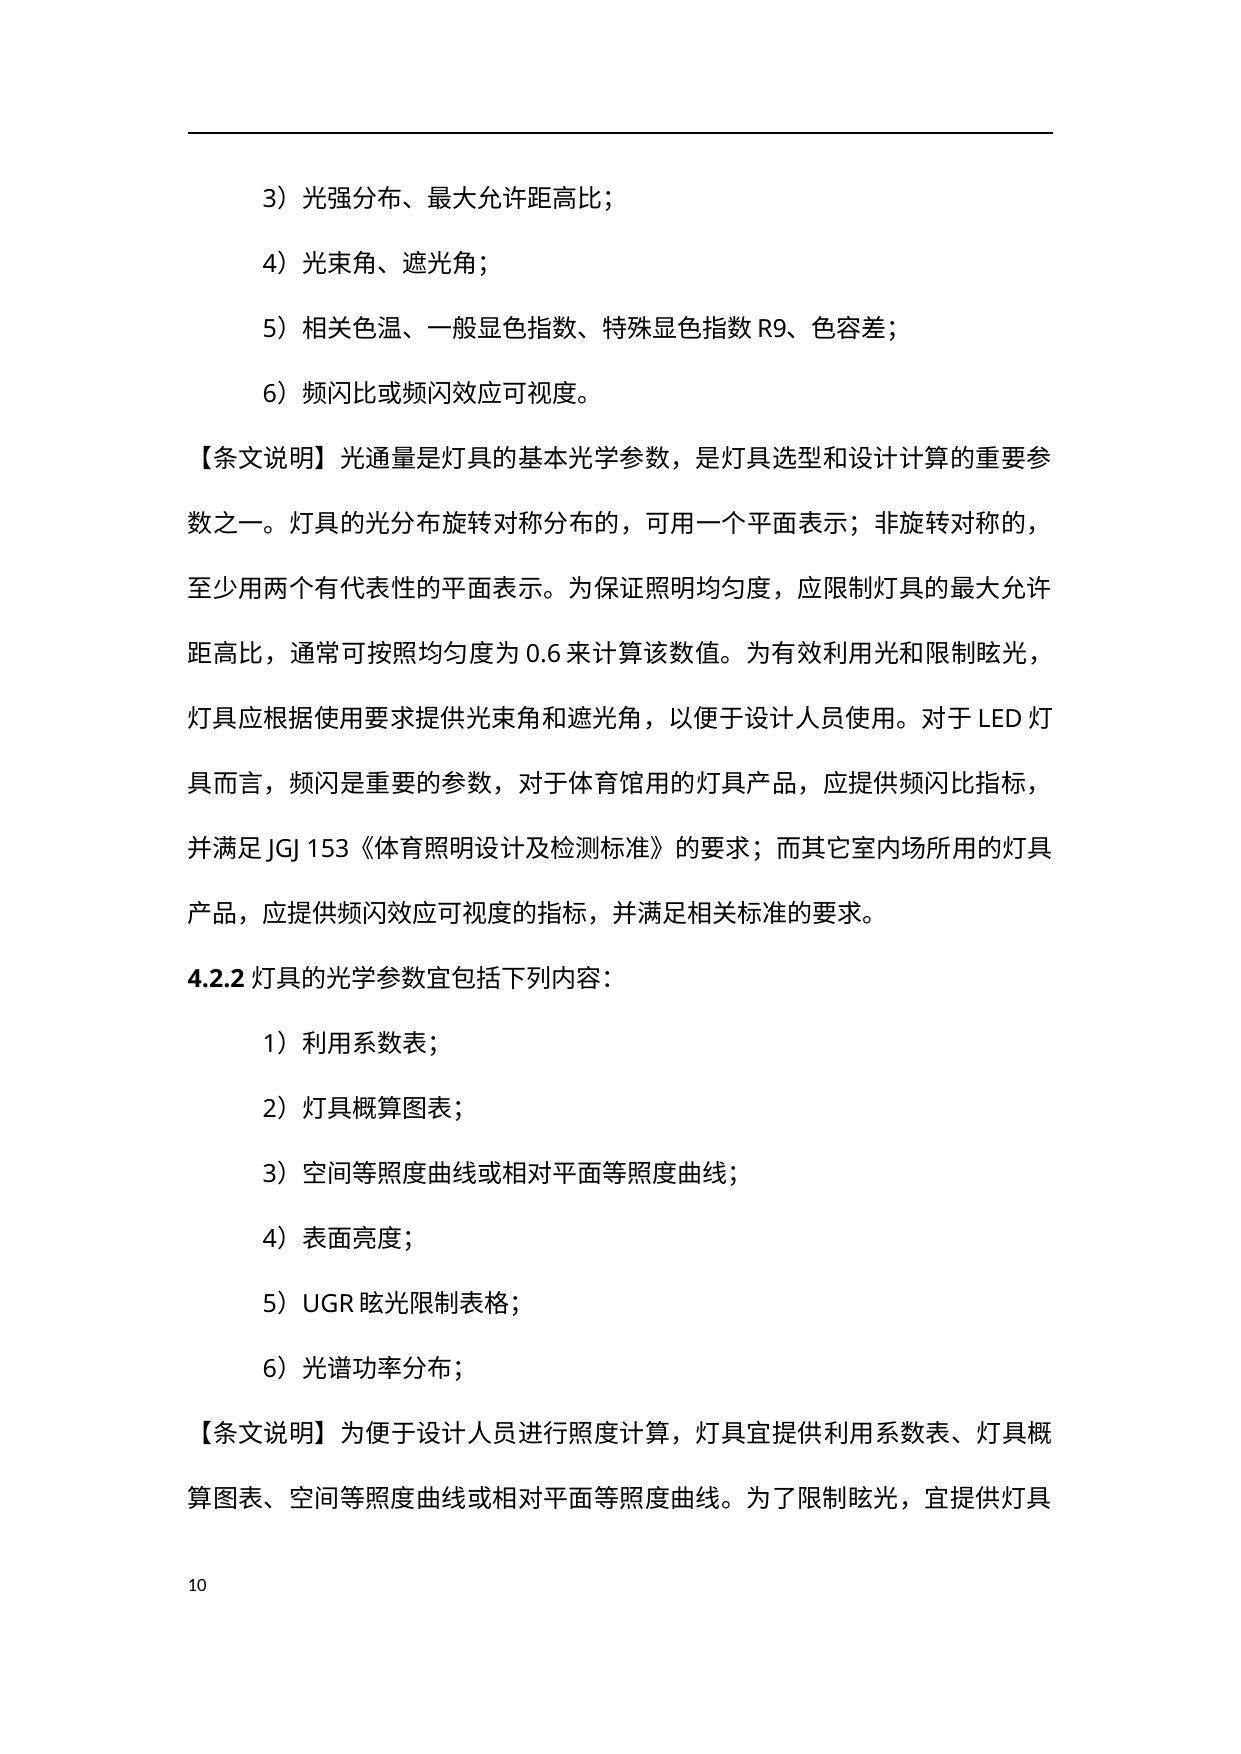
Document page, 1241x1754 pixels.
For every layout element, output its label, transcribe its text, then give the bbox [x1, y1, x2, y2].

text 2）灯具概算图表； [187, 1074, 1053, 1139]
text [187, 1399, 1053, 1529]
text 1）利用系数表； [187, 1009, 1053, 1074]
text 4）表面亮度； [187, 1204, 1053, 1269]
text 5）UGR眩光限制表格； [187, 1269, 1053, 1334]
text 6）光谱功率分布； [187, 1334, 1053, 1399]
text 3）空间等照度曲线或相对平面等照度曲线； [187, 1139, 1053, 1204]
text 3）光强分布、最大允许距高比； [187, 164, 1053, 229]
text 4.2.2 灯具的光学参数宜包括下列内容： [187, 944, 1053, 1009]
text 【条文说明】光通量是灯具的基本光学参数，是灯具选型和设计计算的重要参数之一。灯具的光分布旋转对称分布的，可用一个平面表示；非旋转对称的，至少用两个有代表性的平面表示。为保证照明均匀度，应限制灯具的最大允许距高比，通常可按照均匀度为0.6来计算该数值。为有效利用光和限制眩光，灯具应根据使用要求提供光束角和遮光角，以便于设计人员使用。对于LED灯具而言，频闪是重要的参数，对于体育馆用的灯具产品，应提供频闪比指标，并满足JGJ 153《体育照明设计及检测标准》的要求；而其它室内场所用的灯具产品，应提供频闪效应可视度的指标，并满足相关标准的要求。 [187, 424, 1053, 944]
text 4）光束角、遮光角； [187, 229, 1053, 294]
text 6）频闪比或频闪效应可视度。 [187, 359, 1053, 424]
text 5）相关色温、一般显色指数、特殊显色指数R9、色容差； [187, 294, 1053, 359]
